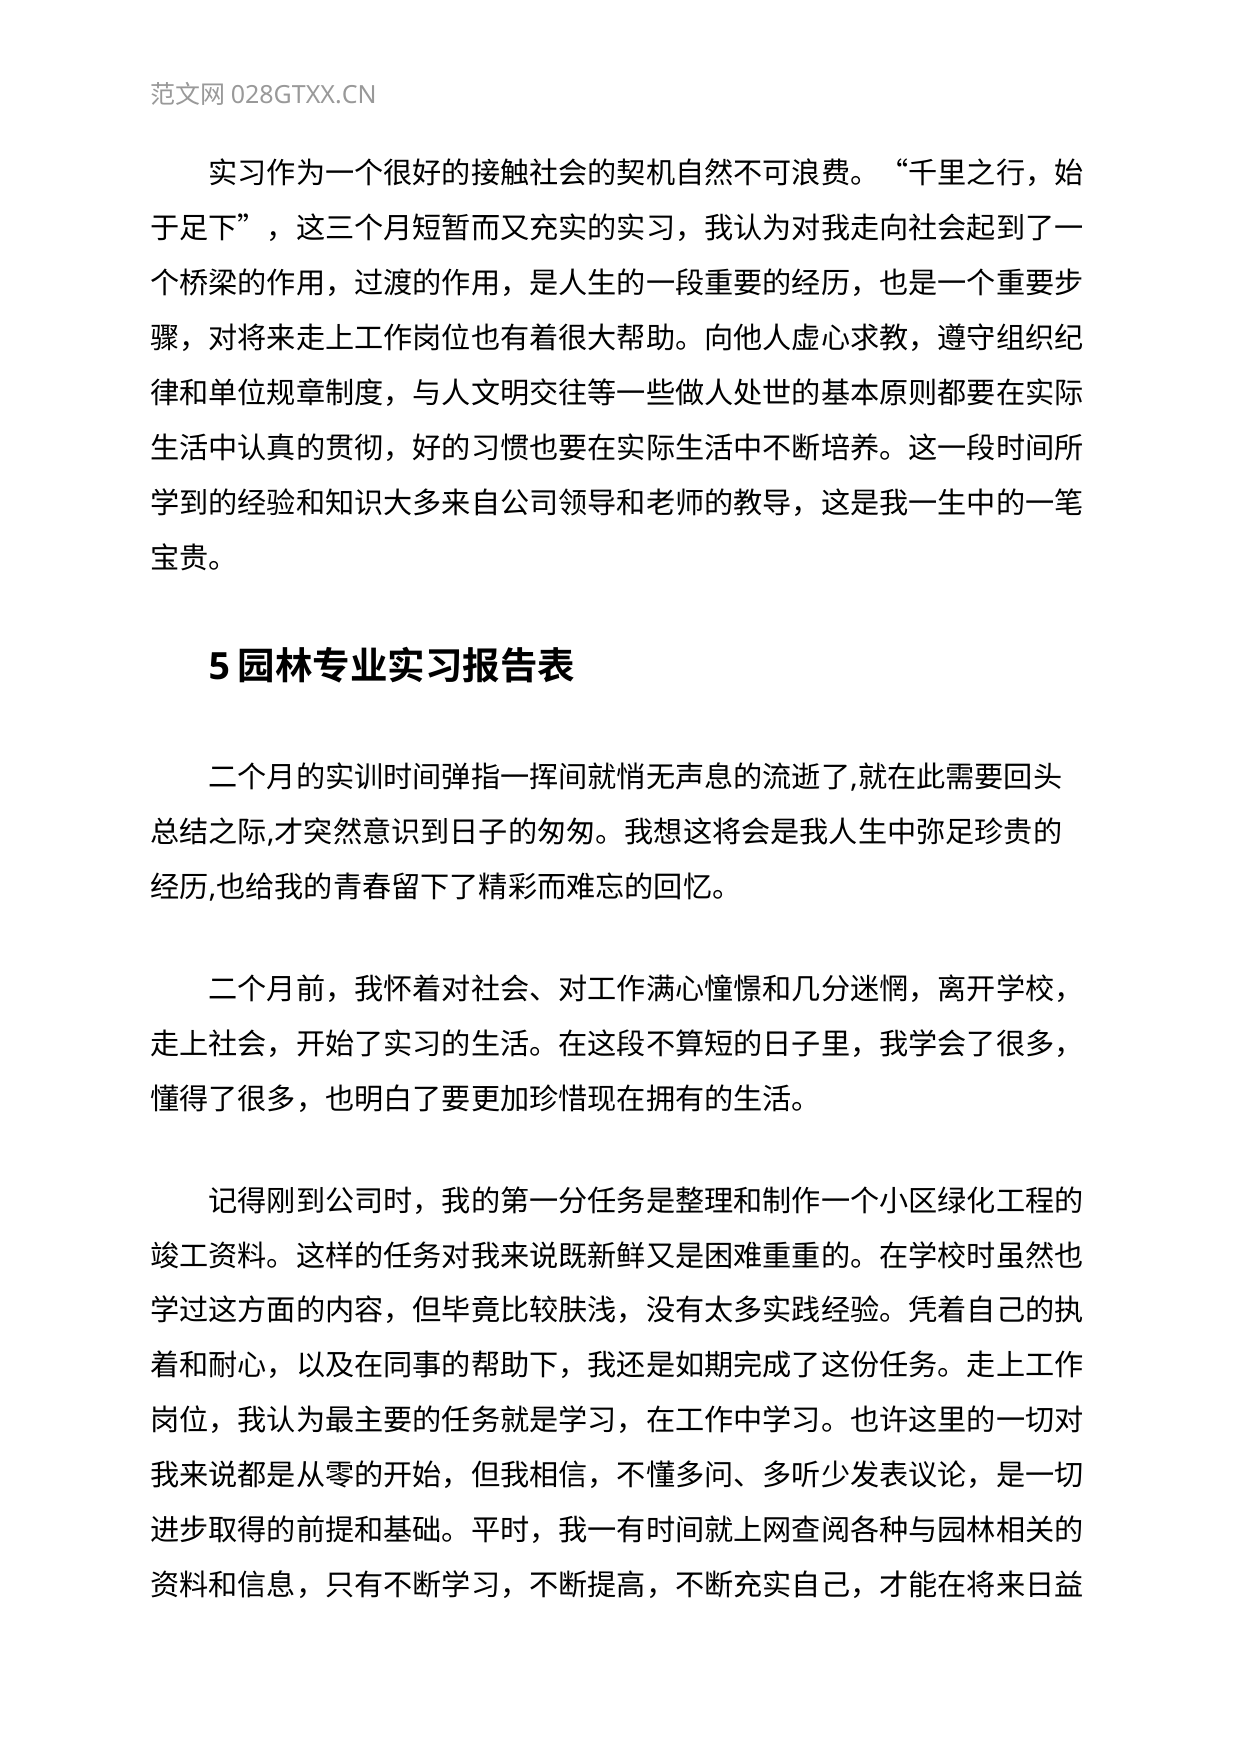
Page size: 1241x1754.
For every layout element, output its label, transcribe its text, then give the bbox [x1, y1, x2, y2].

text 5园林专业实习报告表 [150, 636, 1090, 691]
text 二个月的实训时间弹指一挥间就悄无声息的流逝了,就在此需要回头总结之际,才突然意识到日子的匆匆。我想这将会是我人生中弥足珍贵的经历,也给我的青春留下了精彩而难忘的回忆。 [150, 754, 1090, 906]
text 二个月前，我怀着对社会、对工作满心憧憬和几分迷惘，离开学校，走上社会，开始了实习的生活。在这段不算短的日子里，我学会了很多，懂得了很多，也明白了要更加珍惜现在拥有的生活。 [150, 966, 1090, 1118]
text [150, 1177, 1090, 1604]
text 实习作为一个很好的接触社会的契机自然不可浪费。“千里之行，始于足下”，这三个月短暂而又充实的实习，我认为对我走向社会起到了一个桥梁的作用，过渡的作用，是人生的一段重要的经历，也是一个重要步骤，对将来走上工作岗位也有着很大帮助。向他人虚心求教，遵守组织纪律和单位规章制度，与人文明交往等一些做人处世的基本原则都要在实际生活中认真的贯彻，好的习惯也要在实际生活中不断培养。这一段时间所学到的经验和知识大多来自公司领导和老师的教导，这是我一生中的一笔宝贵。 [150, 150, 1090, 577]
